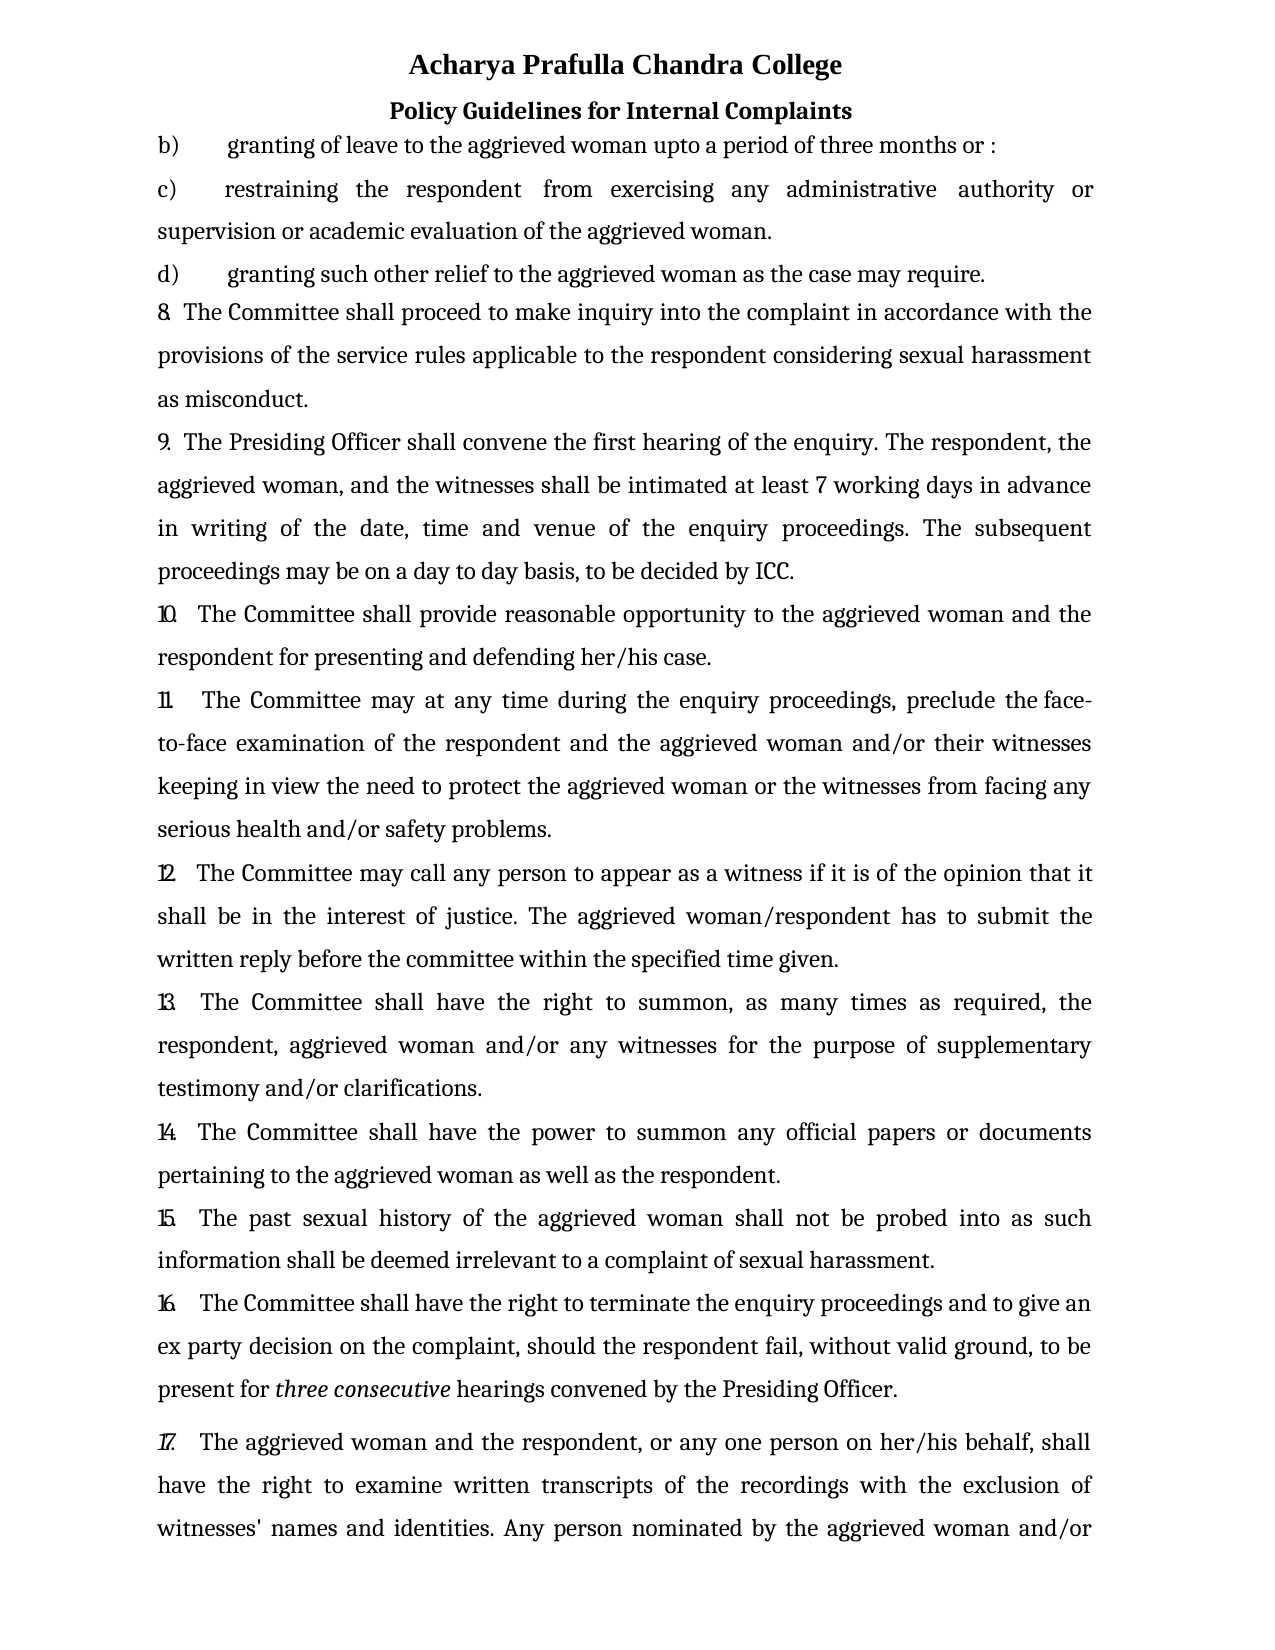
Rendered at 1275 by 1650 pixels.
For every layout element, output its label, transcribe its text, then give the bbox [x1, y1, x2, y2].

list The Committee may call any person to appear as a witness if it is of the opinion that it shall be in the interest of justice. The aggrieved woman/respondent has to submit the written reply before the committee within the specified time given. [157, 858, 1093, 973]
list The Committee may at any time during the enquiry proceedings, preclude the face-to-face examination of the respondent and the aggrieved woman and/or their witnesses keeping in view the need to protect the aggrieved woman or the witnesses from facing any serious health and/or safety problems. [157, 686, 1093, 844]
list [157, 1428, 1093, 1543]
list restraining the respondent from exercising any administrative authority or supervision or academic evaluation of the aggrieved woman. [157, 175, 1093, 246]
list The Committee shall have the right to summon, as many times as required, the respondent, aggrieved woman and/or any witnesses for the purpose of supplementary testimony and/or clarifications. [157, 988, 1093, 1103]
list The Committee shall have the right to terminate the enquiry proceedings and to give an ex party decision on the complaint, should the respondent fail, without valid ground, to be present for three consecutive hearings convened by the Presiding Officer. [157, 1289, 1093, 1404]
list The past sexual history of the aggrieved woman shall not be probed into as such information shall be deemed irrelevant to a complaint of sexual harassment. [157, 1204, 1093, 1275]
list granting of leave to the aggrieved woman upto a period of three months or : [157, 131, 1108, 160]
list The Committee shall provide reasonable opportunity to the aggrieved woman and the respondent for presenting and defending her/his case. [157, 600, 1093, 672]
list The Committee shall have the power to summon any official papers or documents pertaining to the aggrieved woman as well as the respondent. [157, 1117, 1092, 1189]
list granting such other relief to the aggrieved woman as the case may require. [157, 260, 1108, 289]
list The Committee shall proceed to make inquiry into the complaint in accordance with the provisions of the service rules applicable to the respondent considering sexual harassment as misconduct. [157, 298, 1093, 413]
list The Presiding Officer shall convene the first hearing of the enquiry. The respondent, the aggrieved woman, and the witnesses shall be intimated at least 7 working days in advance in writing of the date, time and venue of the enquiry proceedings. The subsequent proceedings may be on a day to day basis, to be decided by ICC. [157, 428, 1093, 586]
